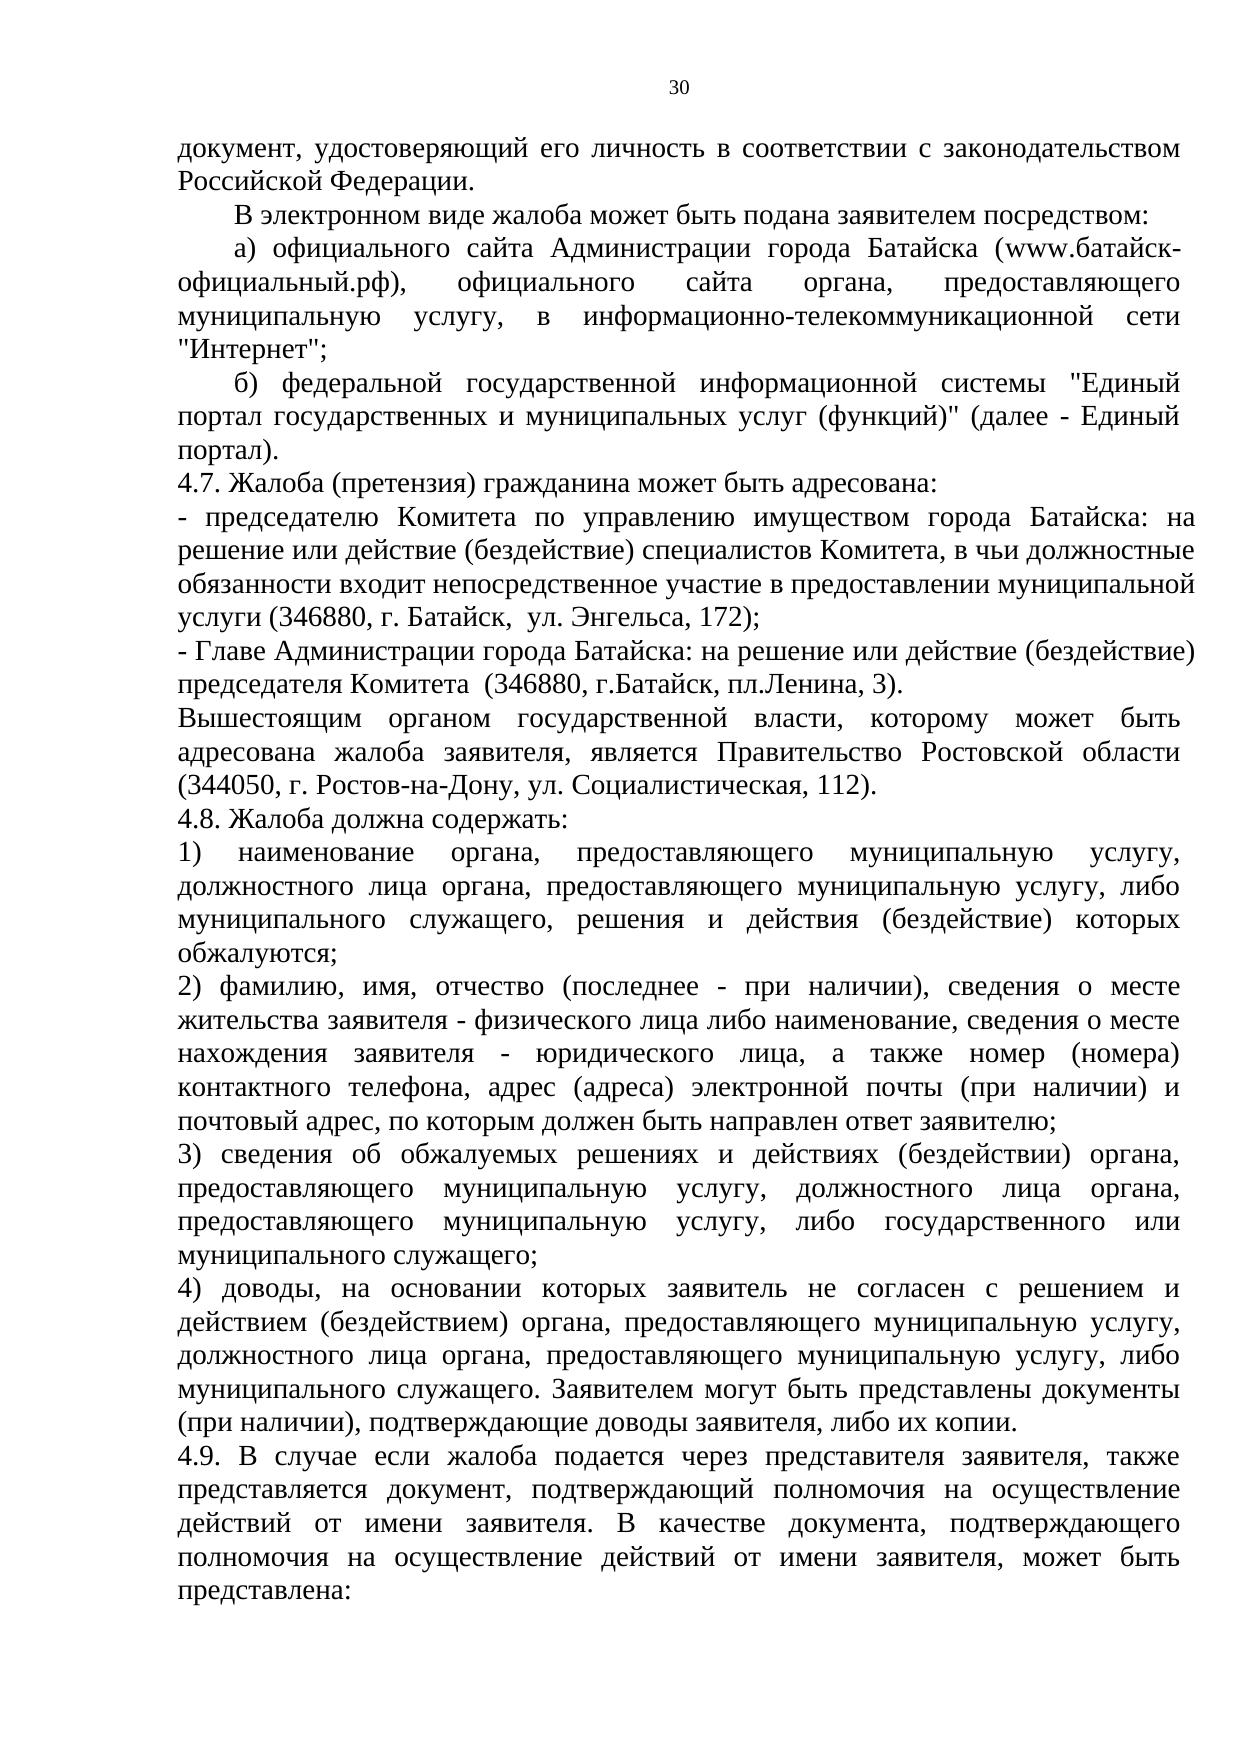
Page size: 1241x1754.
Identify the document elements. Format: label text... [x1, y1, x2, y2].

text а) официального сайта Администрации города Батайска (www.батайск-официальный.рф), официального сайта органа, предоставляющего муниципальную услугу, в информационно-телекоммуникационной сети "Интернет"; [177, 231, 1181, 365]
text - председателю Комитета по управлению имуществом города Батайска: на решение или действие (бездействие) специалистов Комитета, в чьи должностные обязанности входит непосредственное участие в предоставлении муниципальной услуги (. Батайск, ул. Энгельса, 172); [177, 499, 1196, 633]
text 4.7. Жалоба (претензия) гражданина может быть адресована: [177, 465, 1181, 499]
text В электронном виде жалоба может быть подана заявителем посредством: [177, 197, 1181, 231]
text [177, 130, 1181, 197]
text б) федеральной государственной информационной системы "Единый портал государственных и муниципальных услуг (функций)" (далее - Единый портал). [177, 365, 1181, 465]
text 1) наименование органа, предоставляющего муниципальную услугу, должностного лица органа, предоставляющего муниципальную услугу, либо муниципального служащего, решения и действия (бездействие) которых обжалуются; [177, 834, 1181, 968]
text - Главе Администрации города Батайска: на решение или действие (бездействие) председателя Комитета (.Батайск, пл.Ленина, 3). [177, 633, 1196, 700]
text 4.9. В случае если жалоба подается через представителя заявителя, также представляется документ, подтверждающий полномочия на осуществление действий от имени заявителя. В качестве документа, подтверждающего полномочия на осуществление действий от имени заявителя, может быть представлена: [177, 1438, 1181, 1606]
text Вышестоящим органом государственной власти, которому может быть адресована жалоба заявителя, является Правительство Ростовской области (. Ростов-на-Дону, ул. Социалистическая, 112). [177, 700, 1181, 801]
text 4.8. Жалоба должна содержать: [177, 801, 1181, 834]
text 2) фамилию, имя, отчество (последнее - при наличии), сведения о месте жительства заявителя - физического лица либо наименование, сведения о месте нахождения заявителя - юридического лица, а также номер (номера) контактного телефона, адрес (адреса) электронной почты (при наличии) и почтовый адрес, по которым должен быть направлен ответ заявителю; [177, 968, 1181, 1136]
text 3) сведения об обжалуемых решениях и действиях (бездействии) органа, предоставляющего муниципальную услугу, должностного лица органа, предоставляющего муниципальную услугу, либо государственного или муниципального служащего; [177, 1136, 1181, 1270]
text 4) доводы, на основании которых заявитель не согласен с решением и действием (бездействием) органа, предоставляющего муниципальную услугу, должностного лица органа, предоставляющего муниципальную услугу, либо муниципального служащего. Заявителем могут быть представлены документы (при наличии), подтверждающие доводы заявителя, либо их копии. [177, 1270, 1181, 1438]
